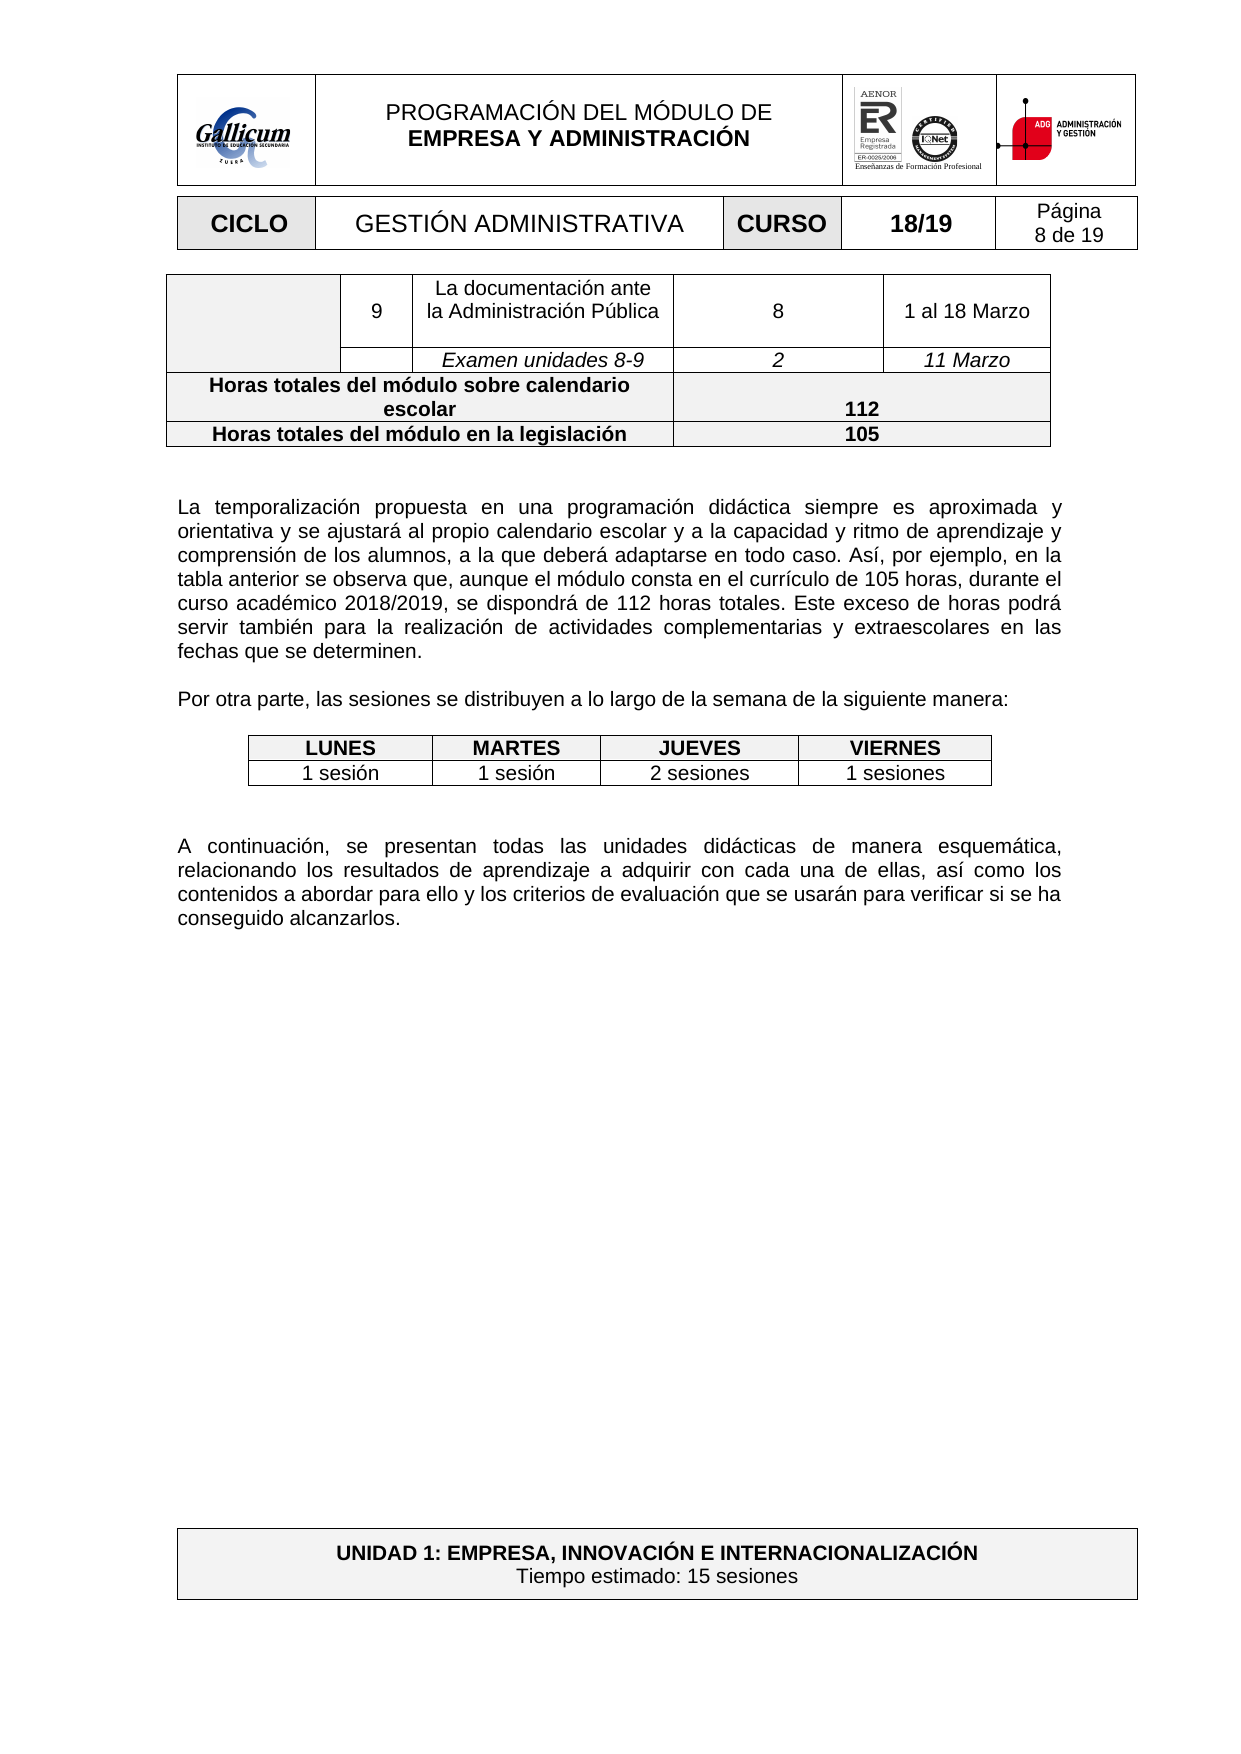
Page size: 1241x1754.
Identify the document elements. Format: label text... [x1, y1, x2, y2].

table_cell Horas totales del módulo en la legislación [167, 422, 673, 446]
picture [996, 98, 1122, 160]
list A continuación, se presentan todas las unidades didácticas de manera esquemática, relacionando los resultados de aprendizaje a adquirir con cada una de ellas, así como los contenidos a abordar para ello y los criterios de evaluación que se usarán para verificar si se ha conseguido alcanzarlos. [177, 833, 1063, 929]
table_cell Horas totales del módulo sobre calendario escolar [167, 373, 673, 421]
table_cell [341, 348, 412, 372]
table_cell 8 [674, 275, 883, 347]
table_cell 1 sesión [433, 761, 600, 784]
table_cell 1 sesión [249, 761, 432, 784]
text La temporalización propuesta en una programación didáctica siempre es aproximada y orientativa y se ajustará al propio calendario escolar y a la capacidad y ritmo de aprendizaje y comprensión de los alumnos, a la que deberá adaptarse en todo caso. Así, por ejemplo, en la tabla anterior se observa que, aunque el módulo consta en el currículo de 105 horas, durante el curso académico 2018/2019, se dispondrá de 112 horas totales. Este exceso de horas podrá servir también para la realización de actividades complementarias y extraescolares en las fechas que se determinen. [177, 495, 1063, 663]
table_cell Examen unidades 8-9 [413, 348, 673, 372]
table_cell La documentación ante la Administración Pública [413, 275, 673, 347]
picture [196, 97, 290, 168]
table_cell 1 sesiones [799, 761, 991, 784]
table_cell 2 [674, 348, 883, 372]
table_header MARTES [433, 736, 600, 759]
table_header UNIDAD 1: EMPRESA, INNOVACIÓN E INTERNACIONALIZACIÓN Tiempo estimado: 15 sesiones [178, 1529, 1137, 1599]
table_header JUEVES [601, 736, 798, 759]
table_cell 11 Marzo [884, 348, 1050, 372]
text Por otra parte, las sesiones se distribuyen a lo largo de la semana de la siguiente manera: [177, 687, 1063, 711]
table_header LUNES [249, 736, 432, 759]
table_cell 2 sesiones [601, 761, 798, 784]
picture [912, 116, 958, 162]
picture [854, 87, 902, 162]
table_cell 112 [674, 373, 1050, 421]
table_cell 105 [674, 422, 1050, 446]
table_header VIERNES [799, 736, 991, 759]
table_cell 9 [341, 275, 412, 347]
table_cell 1 al 18 Marzo [884, 275, 1050, 347]
